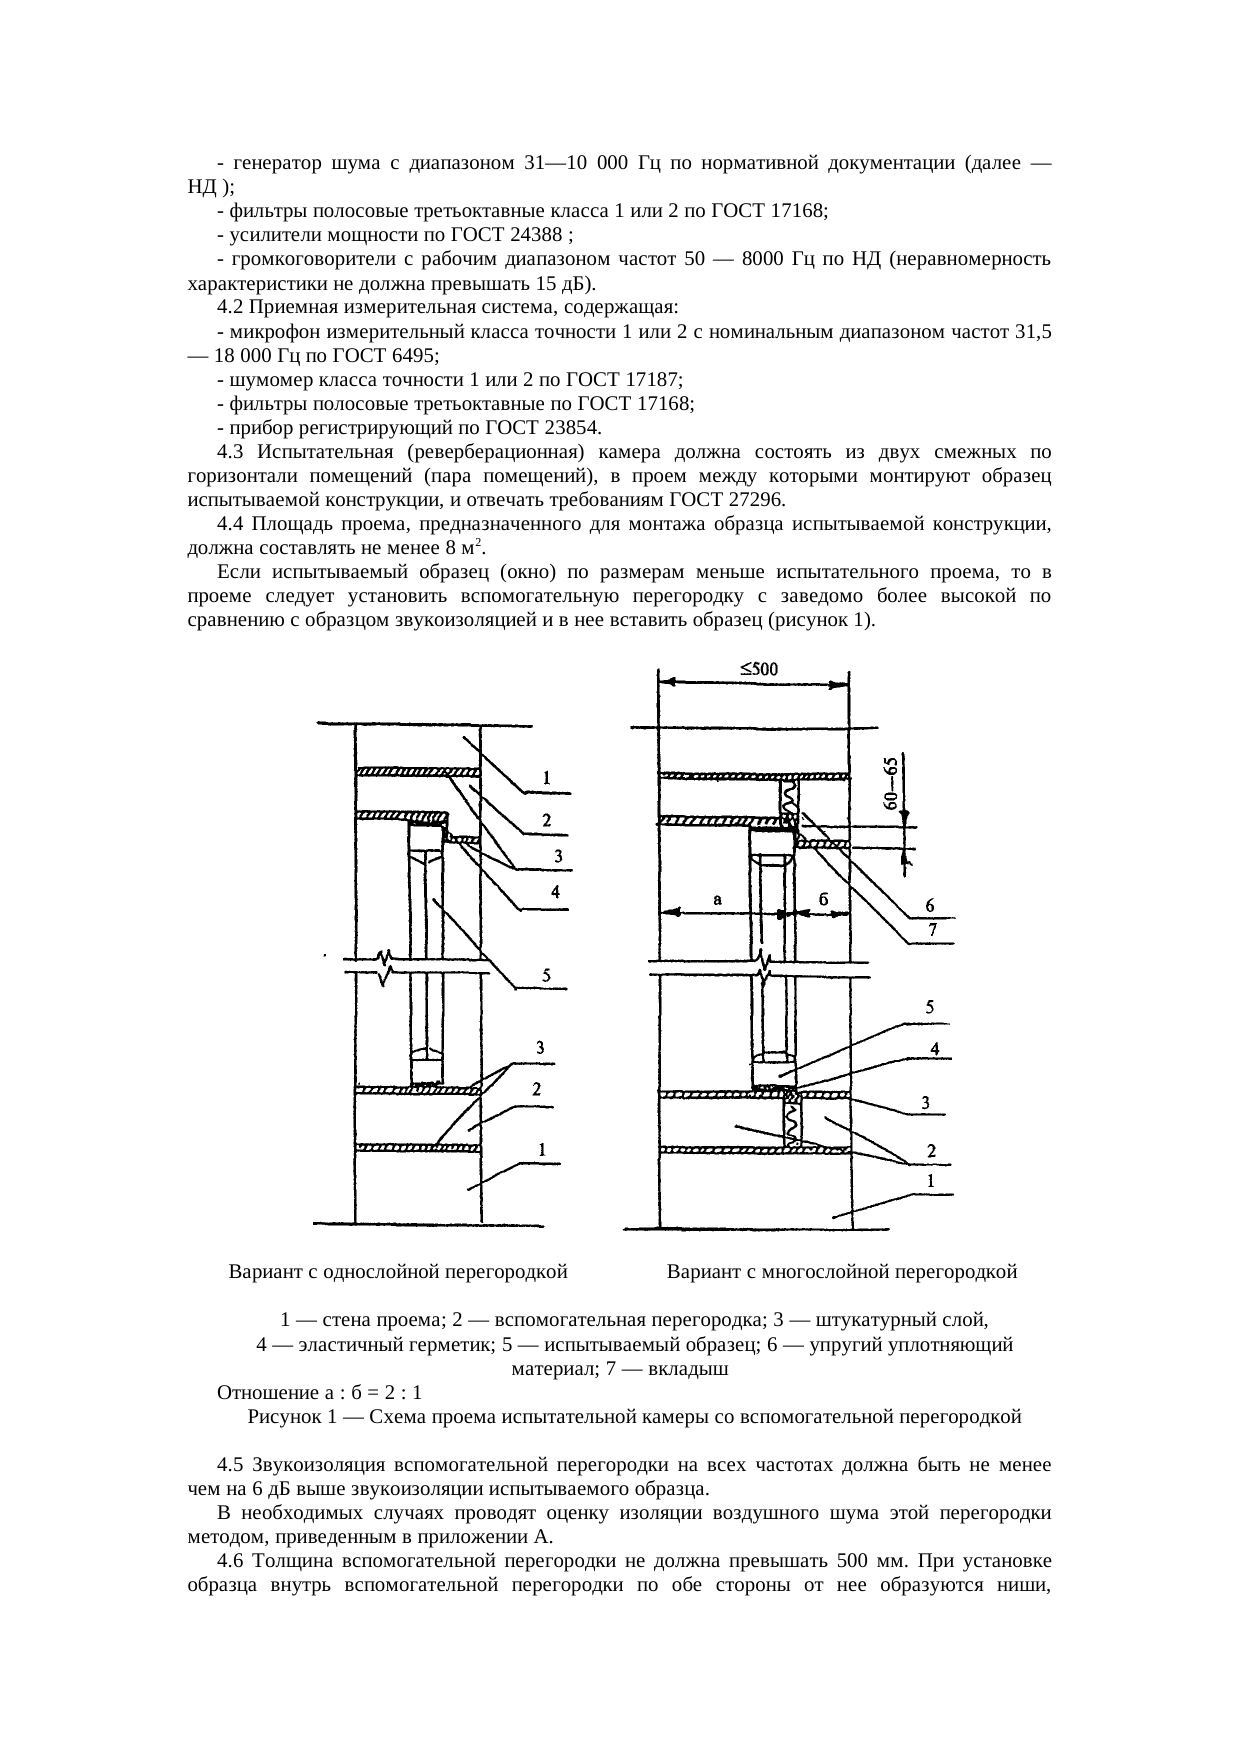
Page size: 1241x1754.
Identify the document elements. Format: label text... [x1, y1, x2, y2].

picture [313, 655, 957, 1235]
text - прибор регистрирующий по ГОСТ 23854. [187, 415, 1053, 439]
text 4.5 Звукоизоляция вспомогательной перегородки на всех частотах должна быть не менее чем на 6 дБ выше звукоизоляции испытываемого образца. [187, 1452, 1053, 1500]
text - громкоговорители с рабочим диапазоном частот 50 — 8000 Гц по НД (неравномерность характеристики не должна превышать 15 дБ). [187, 246, 1053, 294]
text 4.3 Испытательная (реверберационная) камера должна состоять из двух смежных по горизонтали помещений (пара помещений), в проем между которыми монтируют образец испытываемой конструкции, и отвечать требованиям ГОСТ 27296. [187, 439, 1053, 511]
text - шумомер класса точности 1 или 2 по ГОСТ 17187; [187, 367, 1053, 391]
text - микрофон измерительный класса точности 1 или 2 с номинальным диапазоном частот 31,5 — 18 000 Гц по ГОСТ 6495; [187, 318, 1053, 367]
text 1 — стена проема; 2 — вспомогательная перегородка; 3 — штукатурный слой, [187, 1307, 1053, 1331]
table_header Вариант с однослойной перегородкой [176, 1259, 620, 1283]
text - фильтры полосовые третьоктавные по ГОСТ 17168; [187, 391, 1053, 415]
text Если испытываемый образец (окно) по размерам меньше испытательного проема, то в проеме следует установить вспомогательную перегородку с заведомо более высокой по сравнению с образцом звукоизоляцией и в нее вставить образец (рисунок 1). [187, 559, 1053, 631]
text 4.4 Площадь проема, предназначенного для монтажа образца испытываемой конструкции, должна составлять не менее 8 м2. [187, 511, 1053, 559]
text - усилители мощности по ГОСТ 24388 ; [187, 222, 1053, 246]
text - фильтры полосовые третьоктавные класса 1 или 2 по ГОСТ 17168; [187, 198, 1053, 222]
text 4 — эластичный герметик; 5 — испытываемый образец; 6 — упругий уплотняющий материал; 7 — вкладыш [187, 1331, 1053, 1379]
text 4.2 Приемная измерительная система, содержащая: [187, 294, 1053, 318]
text - генератор шума с диапазоном 31—10 000 Гц по нормативной документации (далее — НД ); [187, 150, 1053, 198]
text Отношение а : б = 2 : 1 [187, 1379, 1053, 1403]
text В необходимых случаях проводят оценку изоляции воздушного шума этой перегородки методом, приведенным в приложении А. [187, 1500, 1053, 1548]
table_header Вариант с многослойной перегородкой [620, 1259, 1064, 1283]
text Рисунок 1 — Схема проема испытательной камеры со вспомогательной перегородкой [187, 1403, 1053, 1428]
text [187, 1548, 1053, 1596]
